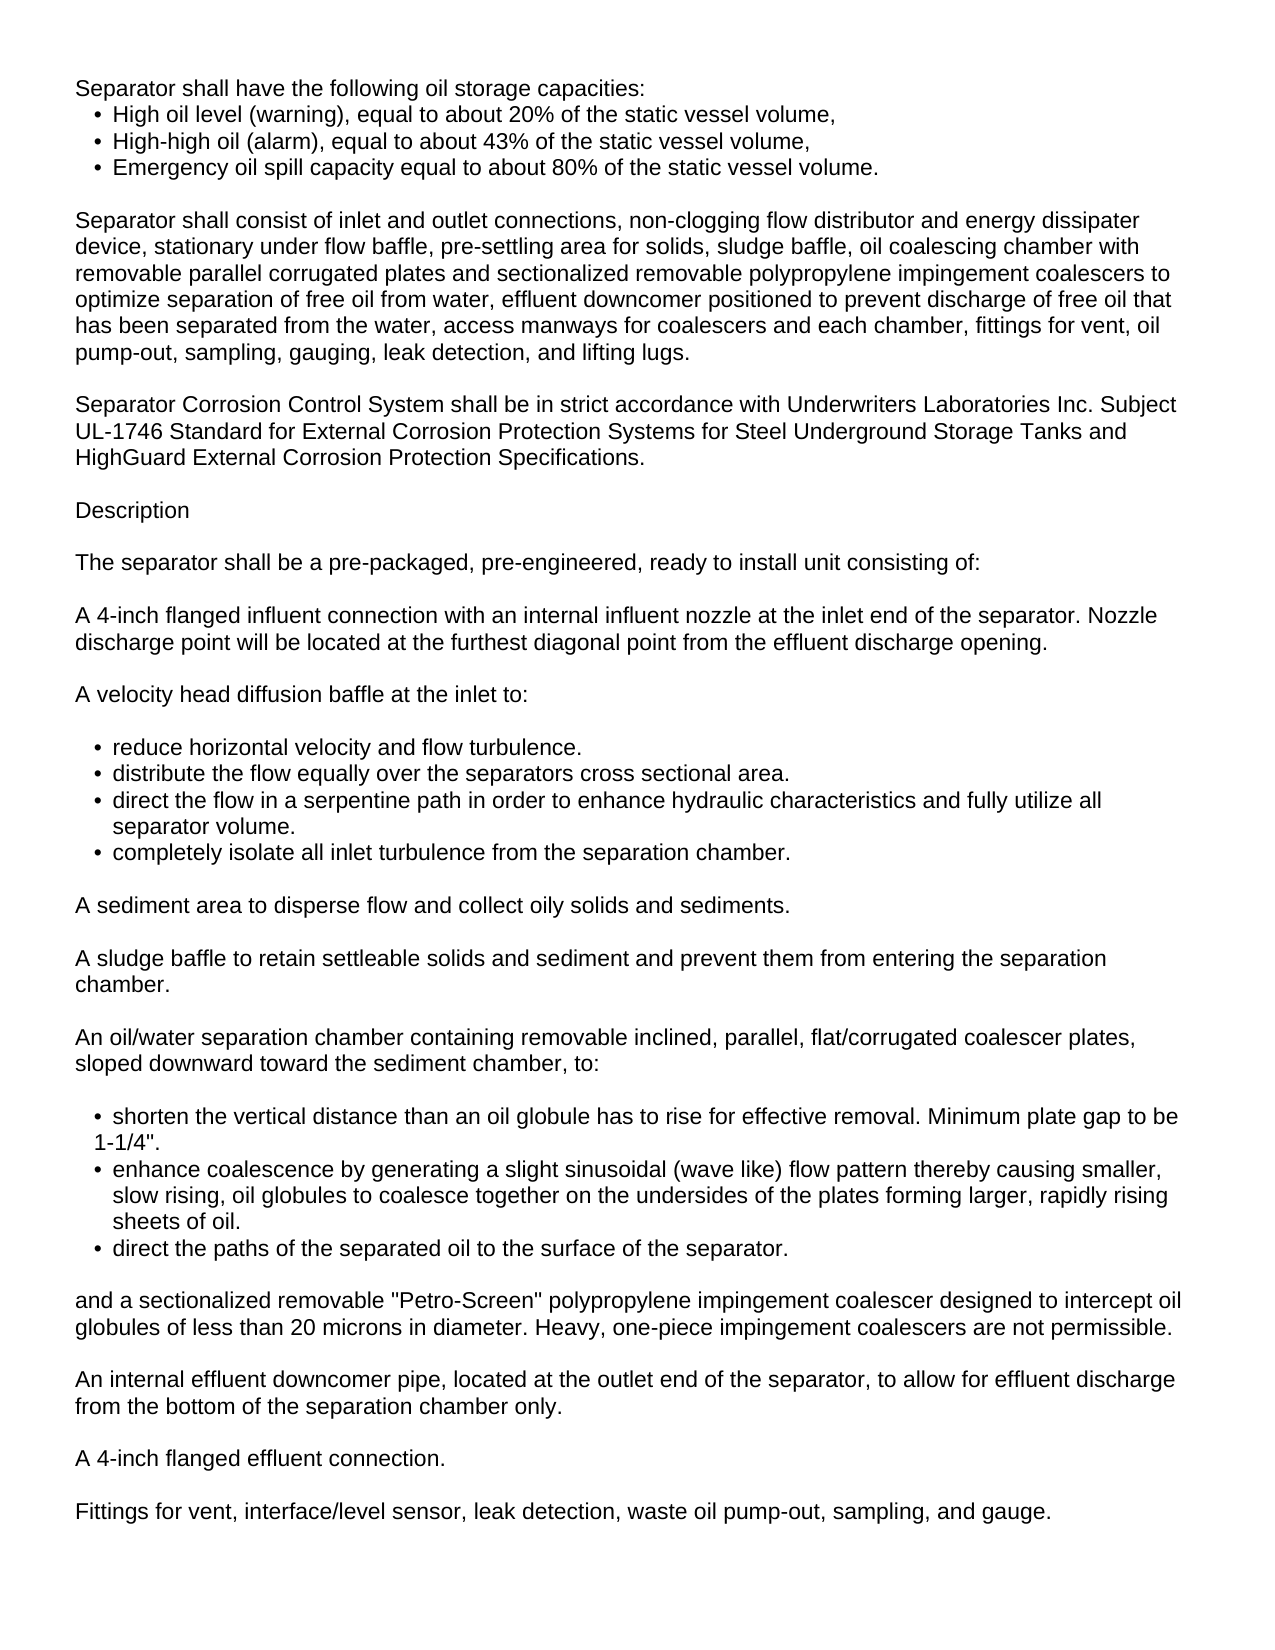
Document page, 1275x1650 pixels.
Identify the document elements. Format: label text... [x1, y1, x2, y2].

text UL-1746 Standard for External Corrosion Protection Systems for Steel Underground Storage Tanks and [75, 418, 1200, 444]
text A sediment area to disperse flow and collect oily solids and sediments. [75, 892, 1200, 918]
text • High-high oil (alarm), equal to about 43% of the static vessel volume, [75, 128, 1200, 154]
text Separator shall consist of inlet and outlet connections, non-clogging flow distributor and energy dissipater device, stationary under flow baffle, pre-settling area for solids, sludge baffle, oil coalescing chamber with removable parallel corrugated plates and sectionalized removable polypropylene impingement coalescers to optimize separation of free oil from water, effluent downcomer positioned to prevent discharge of free oil that has been separated from the water, access manways for coalescers and each chamber, fittings for vent, oil pump-out, sampling, gauging, leak detection, and lifting lugs. [75, 207, 1200, 365]
text and a sectionalized removable "Petro-Screen" polypropylene impingement coalescer designed to intercept oil globules of less than 20 microns in diameter. Heavy, one-piece impingement coalescers are not permissible. [75, 1287, 1200, 1340]
text • shorten the vertical distance than an oil globule has to rise for effective removal. Minimum plate gap to be 1-1/4". [75, 1103, 1200, 1156]
text • direct the paths of the separated oil to the surface of the separator. [75, 1234, 1200, 1261]
text A 4-inch flanged influent connection with an internal influent nozzle at the inlet end of the separator. Nozzle discharge point will be located at the furthest diagonal point from the effluent discharge opening. [75, 602, 1200, 655]
text Description [75, 497, 1200, 523]
text Separator Corrosion Control System shall be in strict accordance with Underwriters Laboratories Inc. Subject [75, 391, 1200, 418]
text A sludge baffle to retain settleable solids and sediment and prevent them from entering the separation chamber. [75, 945, 1200, 997]
text separator volume. [75, 813, 1200, 839]
text • distribute the flow equally over the separators cross sectional area. [75, 760, 1200, 787]
text • High oil level (warning), equal to about 20% of the static vessel volume, [75, 101, 1200, 128]
text • direct the flow in a serpentine path in order to enhance hydraulic characteristics and fully utilize all [75, 787, 1200, 813]
text A velocity head diffusion baffle at the inlet to: [75, 681, 1200, 707]
text • enhance coalescence by generating a slight sinusoidal (wave like) flow pattern thereby causing smaller, slow rising, oil globules to coalesce together on the undersides of the plates forming larger, rapidly rising sheets of oil. [75, 1156, 1200, 1234]
text A 4-inch flanged effluent connection. [75, 1445, 1200, 1472]
list Emergency oil spill capacity equal to about 80% of the static vessel volume. [94, 154, 1200, 180]
text An oil/water separation chamber containing removable inclined, parallel, flat/corrugated coalescer plates, sloped downward toward the sediment chamber, to: [75, 1024, 1200, 1076]
text Fittings for vent, interface/level sensor, leak detection, waste oil pump-out, sampling, and gauge. [75, 1498, 1200, 1524]
text HighGuard External Corrosion Protection Specifications. [75, 444, 1200, 470]
text • reduce horizontal velocity and flow turbulence. [75, 734, 1200, 760]
text An internal effluent downcomer pipe, located at the outlet end of the separator, to allow for effluent discharge from the bottom of the separation chamber only. [75, 1366, 1200, 1419]
text • completely isolate all inlet turbulence from the separation chamber. [75, 839, 1200, 866]
text Separator shall have the following oil storage capacities: [75, 75, 1200, 101]
text The separator shall be a pre-packaged, pre-engineered, ready to install unit consisting of: [75, 549, 1200, 576]
